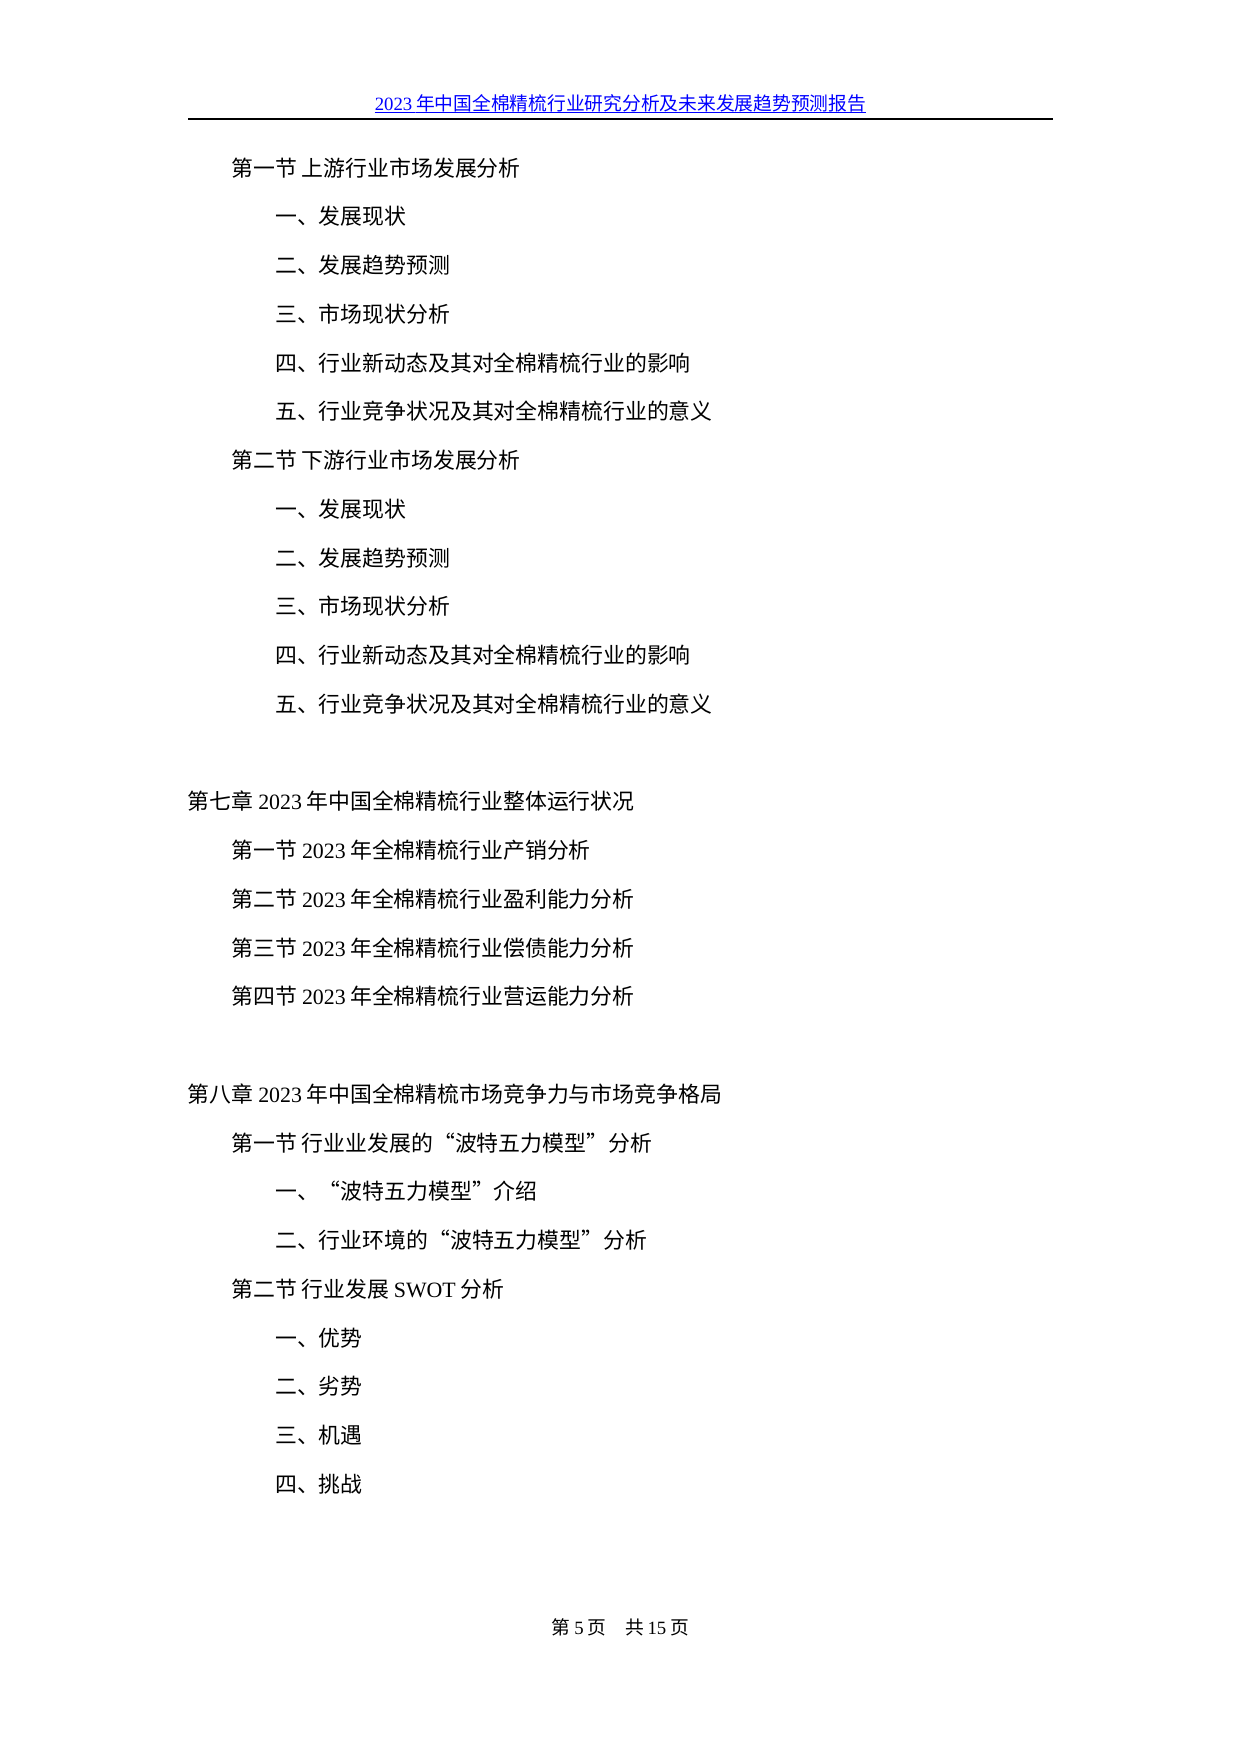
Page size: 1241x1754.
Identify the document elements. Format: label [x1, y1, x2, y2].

text [187, 150, 1053, 1499]
